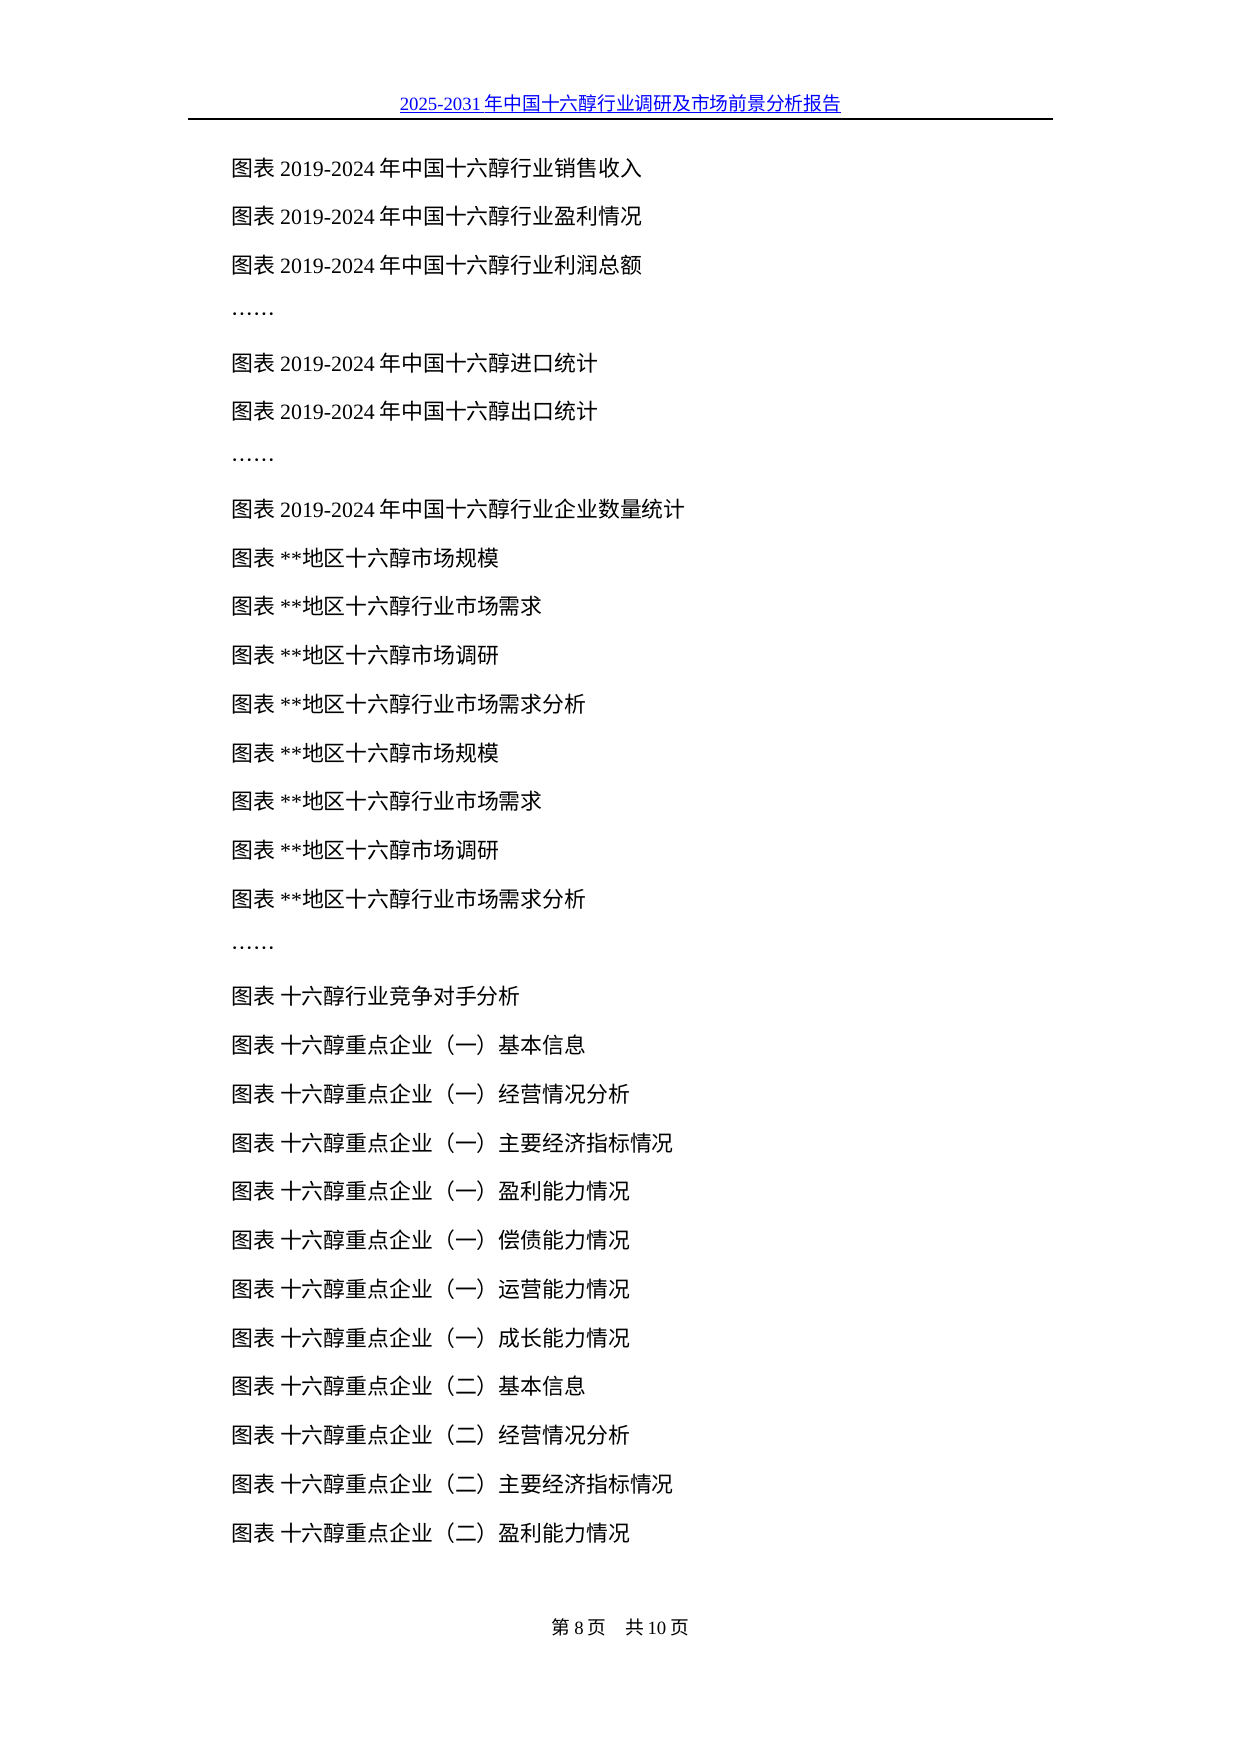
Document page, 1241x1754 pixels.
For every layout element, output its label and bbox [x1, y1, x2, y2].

text [187, 150, 1053, 1548]
